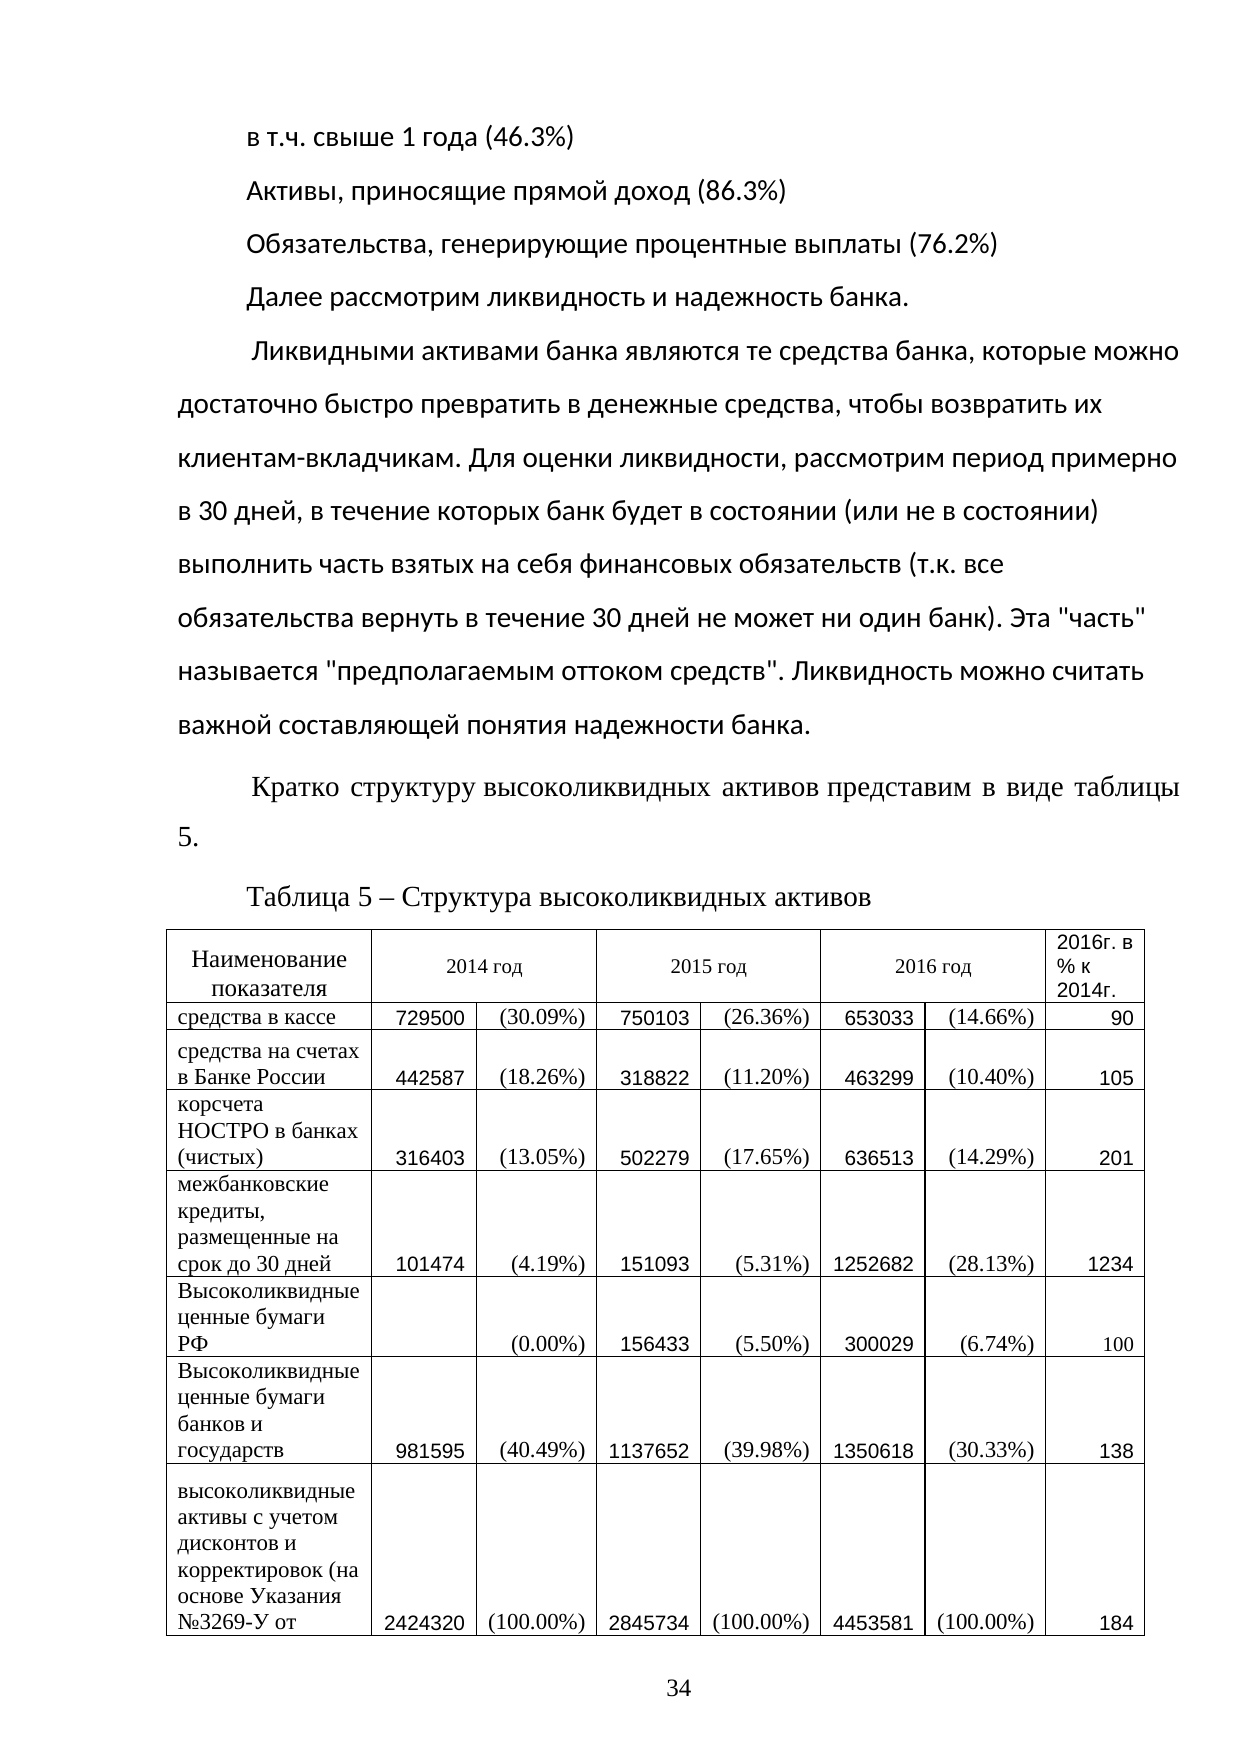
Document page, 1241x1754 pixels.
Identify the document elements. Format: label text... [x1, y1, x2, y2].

table_cell (100.00%) [926, 1464, 1045, 1635]
table_cell 105 [1046, 1030, 1144, 1089]
table_cell (30.09%) [477, 1003, 596, 1029]
table_cell 138 [1046, 1357, 1144, 1462]
table_cell 502279 [597, 1090, 700, 1169]
table_cell 729500 [372, 1003, 476, 1029]
table_cell 1252682 [821, 1171, 924, 1276]
table_cell (28.13%) [926, 1171, 1045, 1276]
text Далее рассмотрим ликвидность и надежность банка. [177, 278, 1180, 314]
table_cell 2424320 [372, 1464, 476, 1635]
table_cell 318822 [597, 1030, 700, 1089]
table_cell 151093 [597, 1171, 700, 1276]
table_cell (18.26%) [477, 1030, 596, 1089]
text Активы, приносящие прямой доход (86.3%) [177, 172, 1180, 207]
table_cell 1350618 [821, 1357, 924, 1462]
table_cell (4.19%) [477, 1171, 596, 1276]
table_cell 156433 [597, 1277, 700, 1356]
table_cell (40.49%) [477, 1357, 596, 1462]
table_header 2016г. в % к 2014г. [1046, 930, 1144, 1002]
text Обязательства, генерирующие процентные выплаты (76.2%) [177, 225, 1180, 261]
table_cell Высоколиквидные ценные бумаги РФ [167, 1277, 371, 1356]
table_cell (26.36%) [701, 1003, 820, 1029]
text Кратко структуру высоколиквидных активов представим в виде таблицы 5. [177, 769, 1180, 853]
table_cell (14.29%) [926, 1090, 1045, 1169]
table_cell (0.00%) [477, 1277, 596, 1356]
table_cell межбанковские кредиты, размещенные на срок до 30 дней [167, 1171, 371, 1276]
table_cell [167, 1464, 371, 1635]
table_cell 463299 [821, 1030, 924, 1089]
table_cell (13.05%) [477, 1090, 596, 1169]
table_cell 2845734 [597, 1464, 700, 1635]
table_cell средства в кассе [167, 1003, 371, 1029]
table_cell 100 [1046, 1277, 1144, 1356]
table_cell 442587 [372, 1030, 476, 1089]
table_cell 1234 [1046, 1171, 1144, 1276]
table_cell Высоколиквидные ценные бумаги банков и государств [167, 1357, 371, 1462]
text Ликвидными активами банка являются те средства банка, которые можно достаточно быстро превратить в денежные средства, чтобы возвратить их клиентам-вкладчикам. Для оценки ликвидности, рассмотрим период примерно в 30 дней, в течение которых банк будет в состоянии (или не в состоянии) выполнить часть взятых на себя финансовых обязательств (т.к. все обязательства вернуть в течение 30 дней не может ни один банк). Эта "часть" называется "предполагаемым оттоком средств". Ликвидность можно считать важной составляющей понятия надежности банка. [177, 332, 1180, 742]
table_cell средства на счетах в Банке России [167, 1030, 371, 1089]
table_header 2014 год [372, 930, 596, 1002]
table_cell 1137652 [597, 1357, 700, 1462]
table_cell 750103 [597, 1003, 700, 1029]
table_cell корсчета НОСТРО в банках (чистых) [167, 1090, 371, 1169]
table_cell 653033 [821, 1003, 924, 1029]
table_cell (5.31%) [701, 1171, 820, 1276]
text Таблица 5 – Структура высоколиквидных активов [177, 879, 1180, 912]
table_cell (100.00%) [477, 1464, 596, 1635]
text в т.ч. свыше 1 года (46.3%) [177, 118, 1180, 154]
table_cell (39.98%) [701, 1357, 820, 1462]
table_cell 300029 [821, 1277, 924, 1356]
table_cell 636513 [821, 1090, 924, 1169]
table_cell (5.50%) [701, 1277, 820, 1356]
table_cell 201 [1046, 1090, 1144, 1169]
table_cell (30.33%) [926, 1357, 1045, 1462]
table_cell 101474 [372, 1171, 476, 1276]
table_cell (14.66%) [926, 1003, 1045, 1029]
table_cell 4453581 [821, 1464, 924, 1635]
table_header 2016 год [821, 930, 1045, 1002]
table_cell 981595 [372, 1357, 476, 1462]
table_header Наименование показателя [167, 930, 371, 1002]
table_cell (6.74%) [926, 1277, 1045, 1356]
table_header 2015 год [597, 930, 820, 1002]
table_cell 90 [1046, 1003, 1144, 1029]
table_cell (11.20%) [701, 1030, 820, 1089]
table_cell [372, 1277, 476, 1356]
table_cell (10.40%) [926, 1030, 1045, 1089]
table_cell 184 [1046, 1464, 1144, 1635]
table_cell (17.65%) [701, 1090, 820, 1169]
table_cell 316403 [372, 1090, 476, 1169]
table_cell (100.00%) [701, 1464, 820, 1635]
